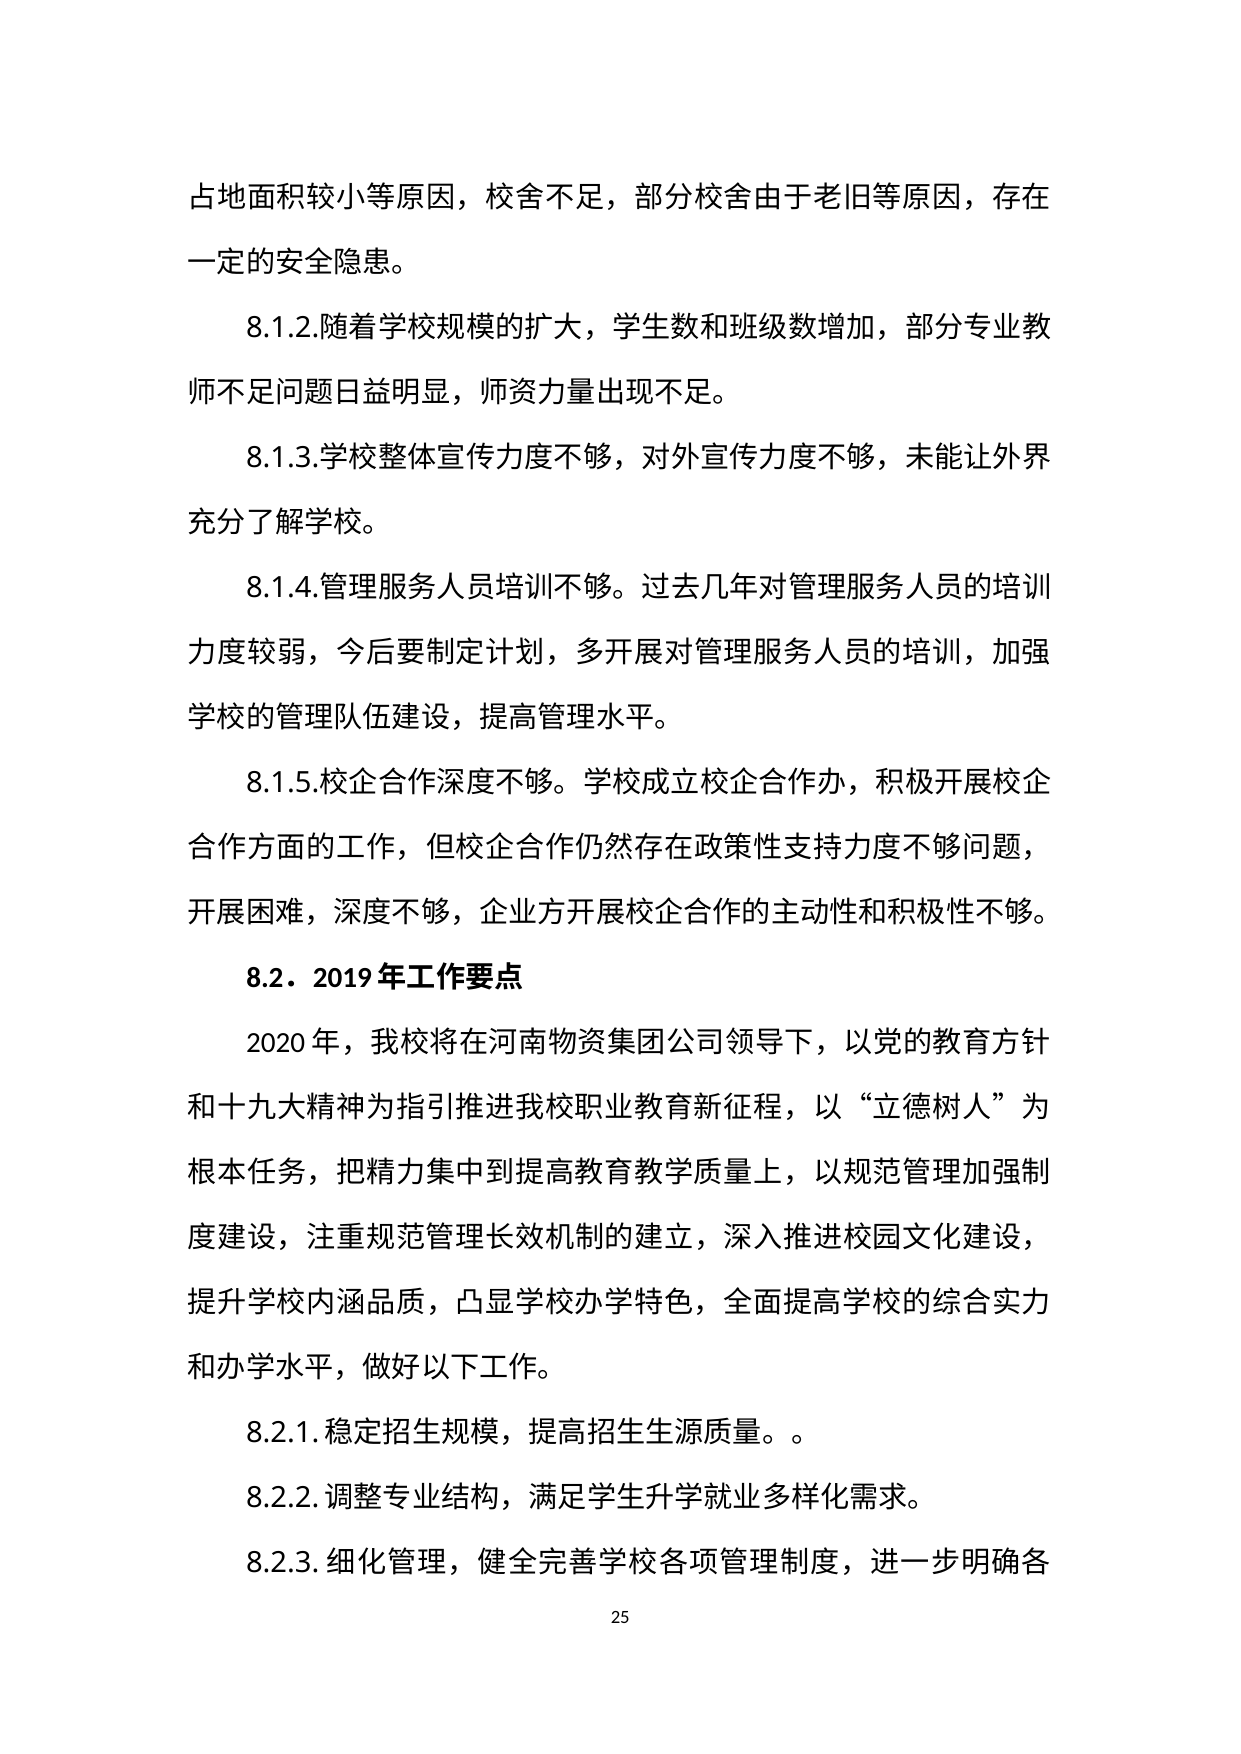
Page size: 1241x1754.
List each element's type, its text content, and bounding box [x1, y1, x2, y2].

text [187, 162, 1053, 292]
text 8.1.5.校企合作深度不够。学校成立校企合作办，积极开展校企合作方面的工作，但校企合作仍然存在政策性支持力度不够问题，开展困难，深度不够，企业方开展校企合作的主动性和积极性不够。 [187, 747, 1053, 942]
text 8.2.2. 调整专业结构，满足学生升学就业多样化需求。 [187, 1462, 1053, 1527]
text 8.2.1. 稳定招生规模，提高招生生源质量。。 [187, 1397, 1053, 1462]
text 8.1.3.学校整体宣传力度不够，对外宣传力度不够，未能让外界充分了解学校。 [187, 422, 1053, 552]
text 2020年，我校将在河南物资集团公司领导下，以党的教育方针和十九大精神为指引推进我校职业教育新征程，以“立德树人”为根本任务，把精力集中到提高教育教学质量上，以规范管理加强制度建设，注重规范管理长效机制的建立，深入推进校园文化建设，提升学校内涵品质，凸显学校办学特色，全面提高学校的综合实力和办学水平，做好以下工作。 [187, 1007, 1053, 1397]
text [187, 1527, 1053, 1592]
text 8.1.4.管理服务人员培训不够。过去几年对管理服务人员的培训力度较弱，今后要制定计划，多开展对管理服务人员的培训，加强学校的管理队伍建设，提高管理水平。 [187, 552, 1053, 747]
text 8.1.2.随着学校规模的扩大，学生数和班级数增加，部分专业教师不足问题日益明显，师资力量出现不足。 [187, 292, 1053, 422]
text 8.2．2019年工作要点 [187, 942, 1053, 1007]
